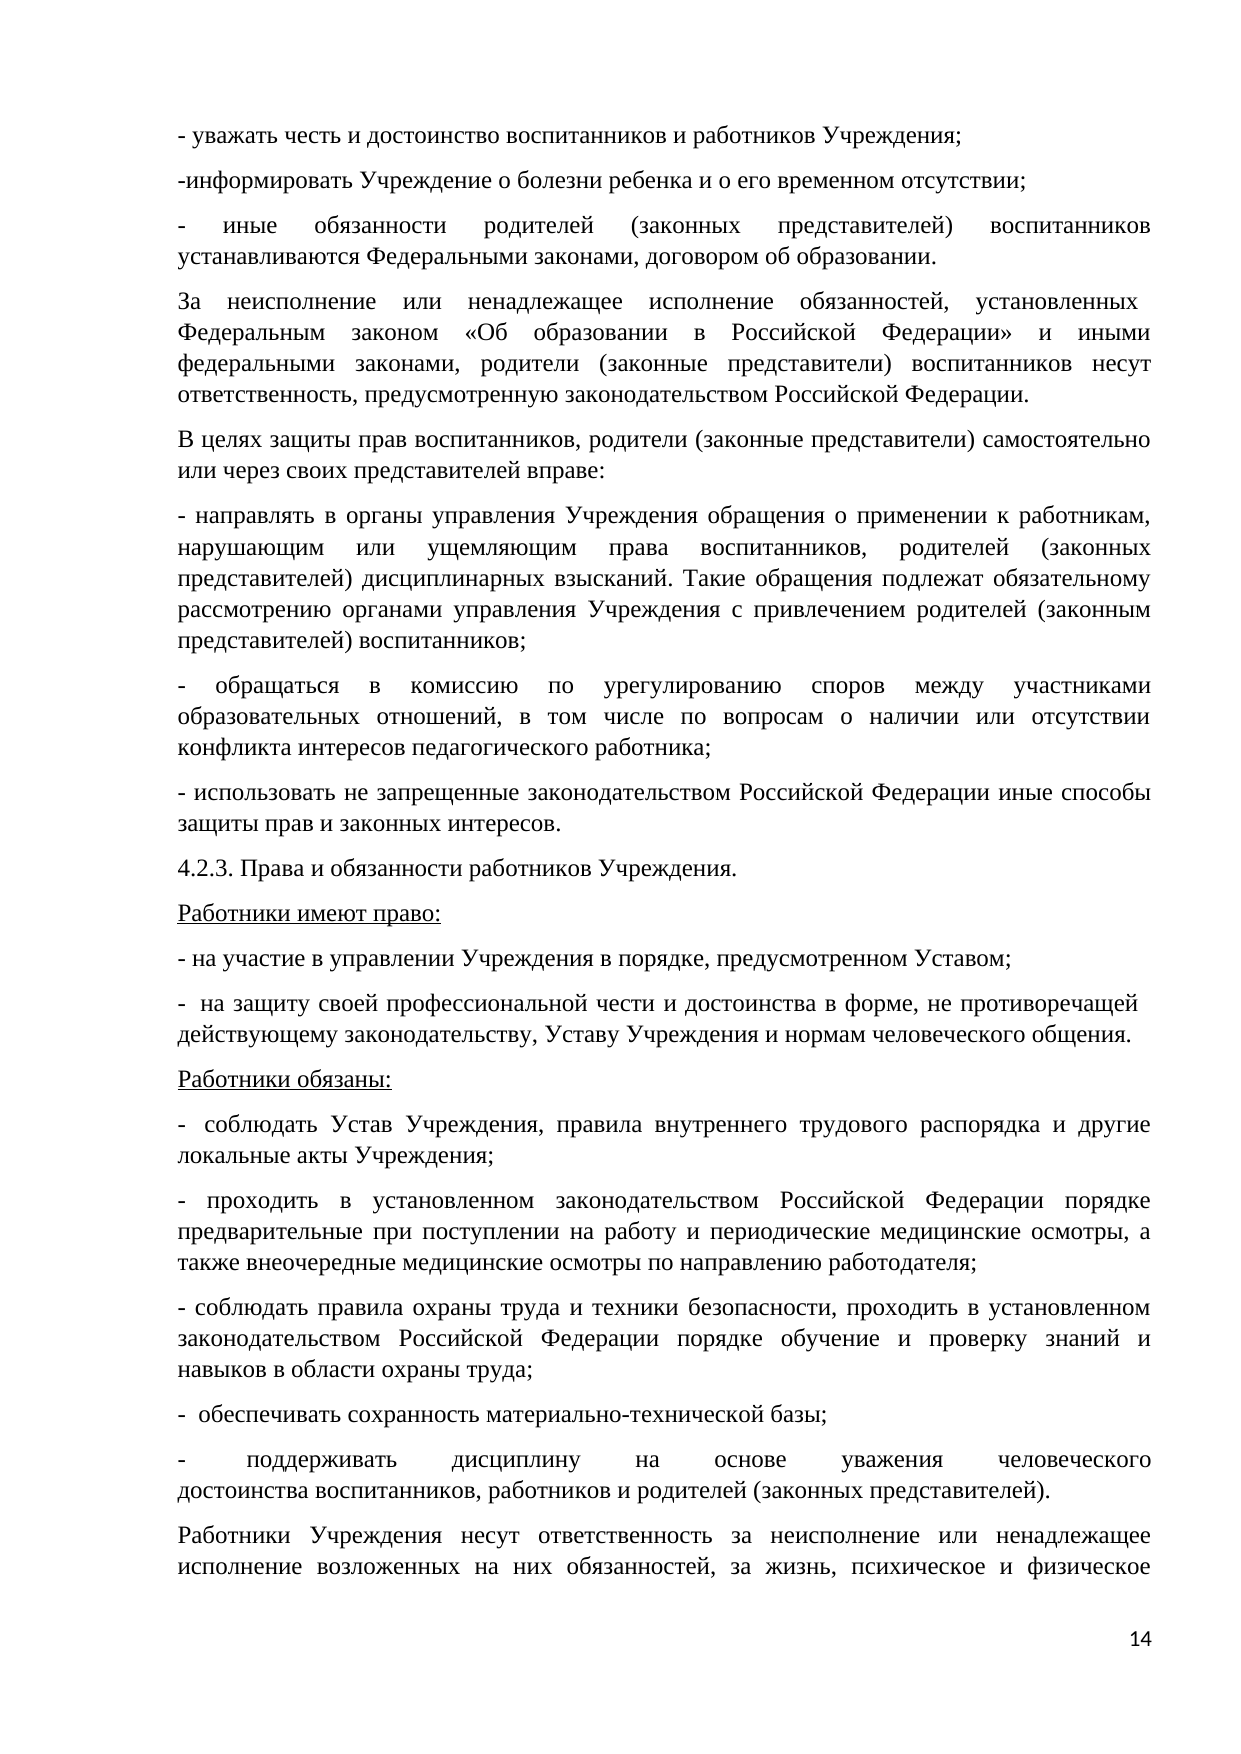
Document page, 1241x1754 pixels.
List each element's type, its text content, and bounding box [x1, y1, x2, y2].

text - обращаться в комиссию по урегулированию споров между участниками образовательных отношений, в том числе по вопросам о наличии или отсутствии конфликта интересов педагогического работника; [177, 667, 1152, 761]
text За неисполнение или ненадлежащее исполнение обязанностей, установленных Федеральным законом «Об образовании в Российской Федерации» и иными федеральными законами, родители (законные представители) воспитанников несут ответственность, предусмотренную законодательством Российской Федерации. [177, 284, 1152, 408]
text - использовать не запрещенные законодательством Российской Федерации иные способы защиты прав и законных интересов. [177, 774, 1152, 837]
text - на защиту своей профессиональной чести и достоинства в форме, не противоречащей действующему законодательству, Уставу Учреждения и нормам человеческого общения. [177, 986, 1152, 1048]
text В целях защиты прав воспитанников, родители (законные представители) самостоятельно или через своих представителей вправе: [177, 422, 1152, 484]
text - иные обязанности родителей (законных представителей) воспитанников устанавливаются Федеральными законами, договором об образовании. [177, 208, 1152, 270]
text - проходить в установленном законодательством Российской Федерации порядке предварительные при поступлении на работу и периодические медицинские осмотры, а также внеочередные медицинские осмотры по направлению работодателя; [177, 1183, 1152, 1276]
text - направлять в органы управления Учреждения обращения о применении к работникам, нарушающим или ущемляющим права воспитанников, родителей (законных представителей) дисциплинарных взысканий. Такие обращения подлежат обязательному рассмотрению органами управления Учреждения с привлечением родителей (законным представителей) воспитанников; [177, 498, 1152, 653]
text Работники обязаны: [177, 1062, 1152, 1093]
text -информировать Учреждение о болезни ребенка и о его временном отсутствии; [177, 163, 1152, 194]
text - обеспечивать сохранность материально-технической базы; [177, 1397, 1152, 1428]
text - соблюдать Устав Учреждения, правила внутреннего трудового распорядка и другие локальные акты Учреждения; [177, 1107, 1152, 1169]
text - на участие в управлении Учреждения в порядке, предусмотренном Уставом; [177, 941, 1152, 972]
text - уважать честь и достоинство воспитанников и работников Учреждения; [177, 118, 1152, 149]
text - поддерживать дисциплину на основе уважения человеческого достоинства воспитанников, работников и родителей (законных представителей). [177, 1442, 1152, 1504]
text Работники имеют право: [177, 896, 1152, 927]
text 4.2.3. Права и обязанности работников Учреждения. [177, 851, 1152, 882]
text - соблюдать правила охраны труда и техники безопасности, проходить в установленном законодательством Российской Федерации порядке обучение и проверку знаний и навыков в области охраны труда; [177, 1290, 1152, 1383]
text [177, 1518, 1152, 1580]
